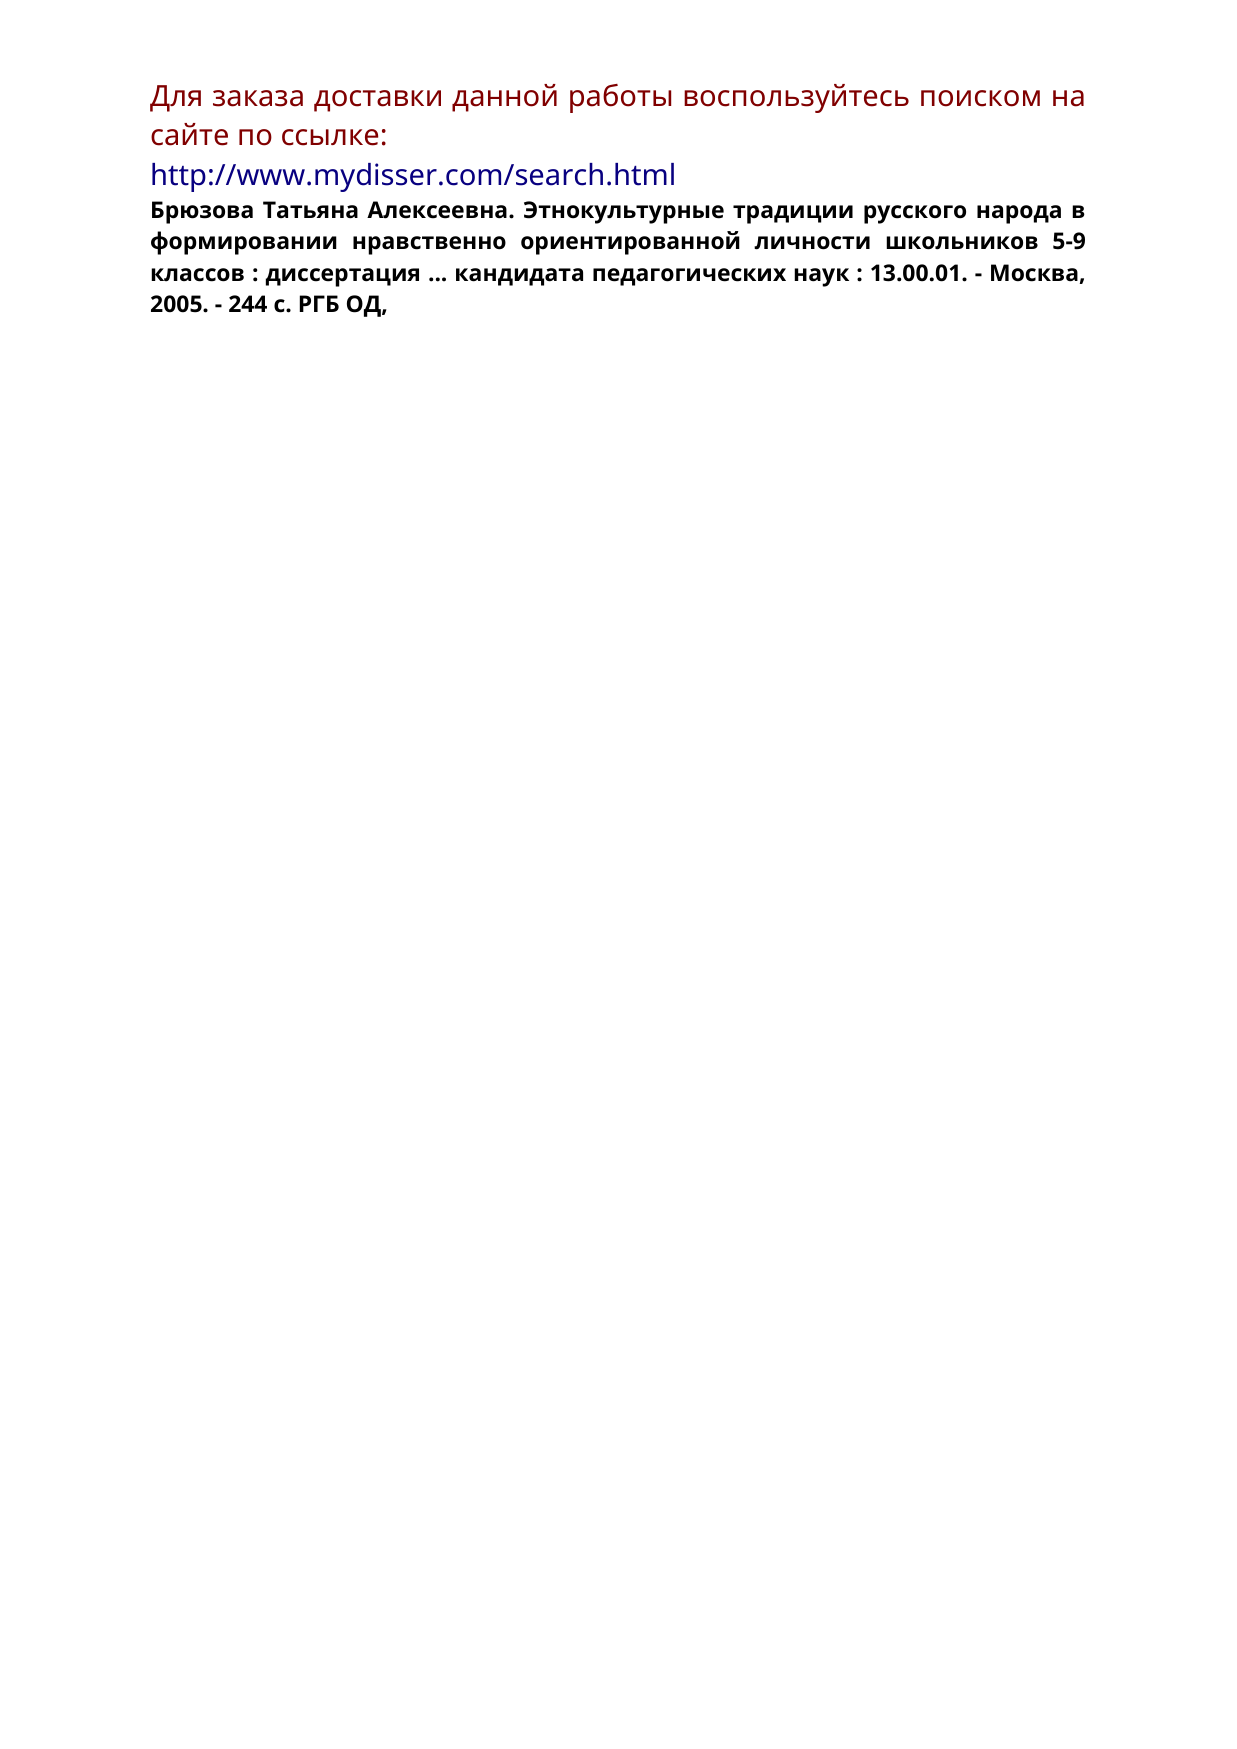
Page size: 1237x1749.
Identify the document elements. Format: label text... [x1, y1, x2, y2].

text Брюзова Татьяна Алексеевна. Этнокультурные традиции русского народа в формировании нравственно ориентированной личности школьников 5-9 классов : диссертация ... кандидата педагогических наук : 13.00.01. - Москва, 2005. - 244 с. РГБ ОД, [150, 194, 1086, 319]
